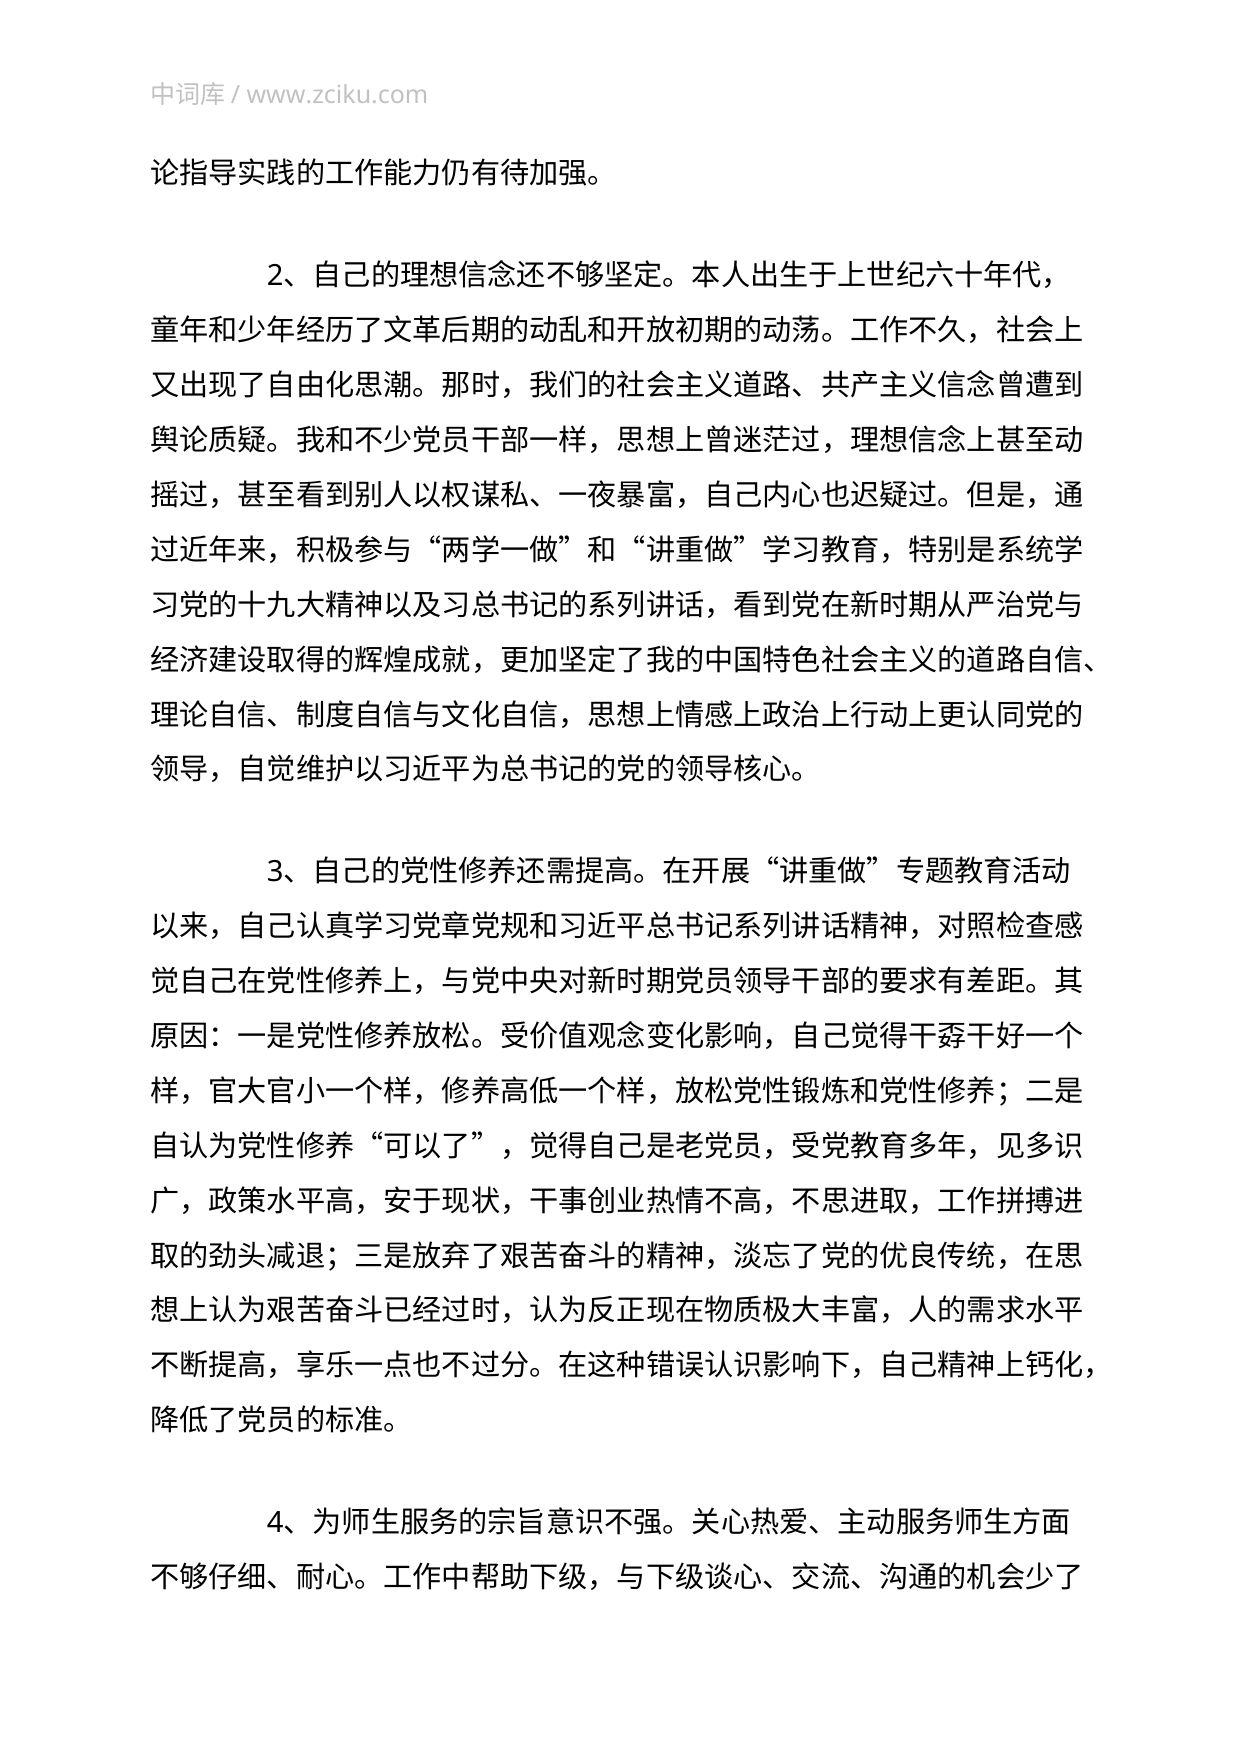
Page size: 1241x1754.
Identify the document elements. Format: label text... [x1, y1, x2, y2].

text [150, 1498, 1090, 1596]
text 2、自己的理想信念还不够坚定。本人出生于上世纪六十年代，童年和少年经历了文革后期的动乱和开放初期的动荡。工作不久，社会上又出现了自由化思潮。那时，我们的社会主义道路、共产主义信念曾遭到舆论质疑。我和不少党员干部一样，思想上曾迷茫过，理想信念上甚至动摇过，甚至看到别人以权谋私、一夜暴富，自己内心也迟疑过。但是，通过近年来，积极参与“两学一做”和“讲重做”学习教育，特别是系统学习党的十九大精神以及习总书记的系列讲话，看到党在新时期从严治党与经济建设取得的辉煌成就，更加坚定了我的中国特色社会主义的道路自信、理论自信、制度自信与文化自信，思想上情感上政治上行动上更认同党的领导，自觉维护以习近平为总书记的党的领导核心。 [150, 252, 1090, 788]
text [150, 150, 1090, 192]
text 3、自己的党性修养还需提高。在开展“讲重做”专题教育活动以来，自己认真学习党章党规和习近平总书记系列讲话精神，对照检查感觉自己在党性修养上，与党中央对新时期党员领导干部的要求有差距。其原因：一是党性修养放松。受价值观念变化影响，自己觉得干孬干好一个样，官大官小一个样，修养高低一个样，放松党性锻炼和党性修养；二是自认为党性修养“可以了”，觉得自己是老党员，受党教育多年，见多识广，政策水平高，安于现状，干事创业热情不高，不思进取，工作拼搏进取的劲头减退；三是放弃了艰苦奋斗的精神，淡忘了党的优良传统，在思想上认为艰苦奋斗已经过时，认为反正现在物质极大丰富，人的需求水平不断提高，享乐一点也不过分。在这种错误认识影响下，自己精神上钙化，降低了党员的标准。 [150, 848, 1090, 1439]
